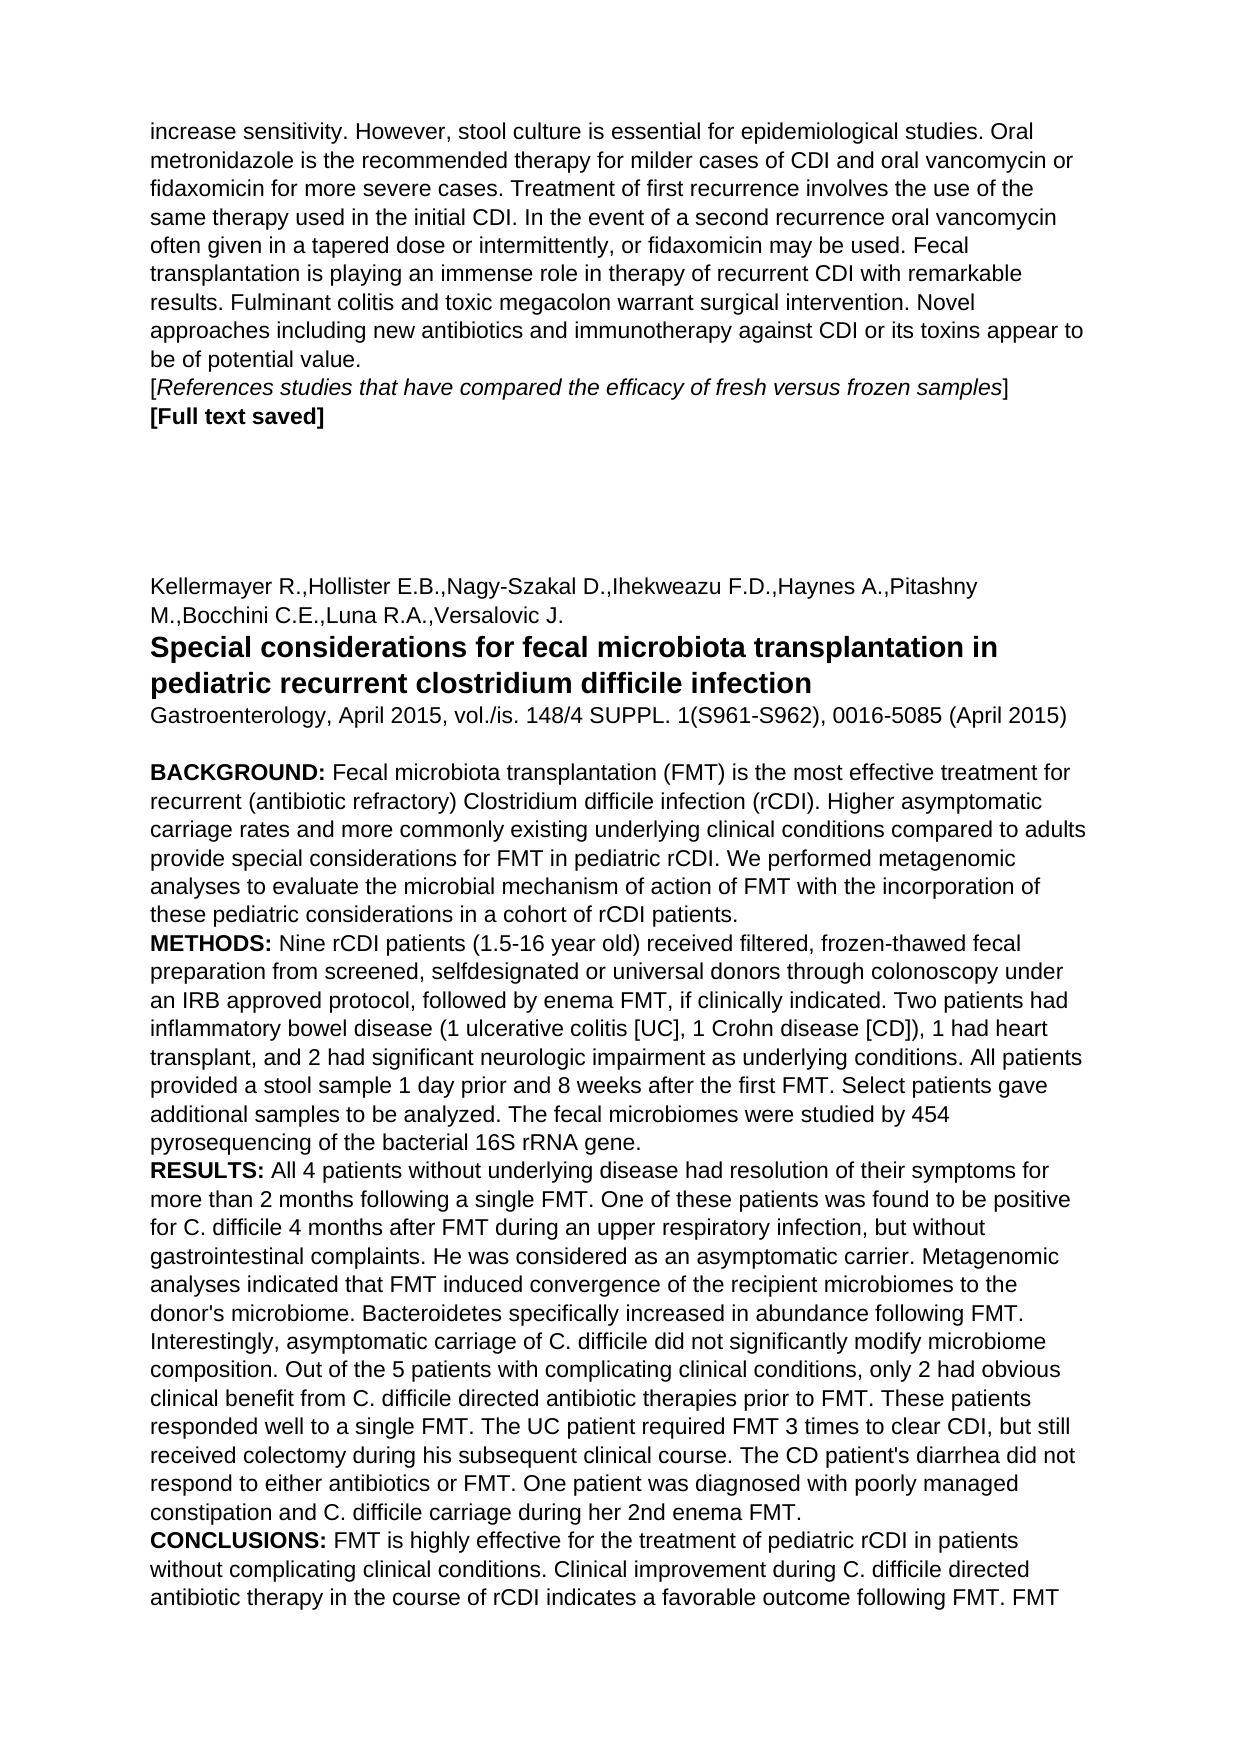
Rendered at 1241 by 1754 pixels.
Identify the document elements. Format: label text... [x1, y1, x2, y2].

text RESULTS: All 4 patients without underlying disease had resolution of their symptoms for more than 2 months following a single FMT. One of these patients was found to be positive for C. difficile 4 months after FMT during an upper respiratory infection, but without gastrointestinal complaints. He was considered as an asymptomatic carrier. Metagenomic analyses indicated that FMT induced convergence of the recipient microbiomes to the donor's microbiome. Bacteroidetes specifically increased in abundance following FMT. Interestingly, asymptomatic carriage of C. difficile did not significantly modify microbiome composition. Out of the 5 patients with complicating clinical conditions, only 2 had obvious clinical benefit from C. difficile directed antibiotic therapies prior to FMT. These patients responded well to a single FMT. The UC patient required FMT 3 times to clear CDI, but still received colectomy during his subsequent clinical course. The CD patient's diarrhea did not respond to either antibiotics or FMT. One patient was diagnosed with poorly managed constipation and C. difficile carriage during her 2nd enema FMT. [150, 1157, 1090, 1525]
text [Full text saved] [150, 403, 1090, 429]
text METHODS: Nine rCDI patients (1.5-16 year old) received filtered, frozen-thawed fecal preparation from screened, selfdesignated or universal donors through colonoscopy under an IRB approved protocol, followed by enema FMT, if clinically indicated. Two patients had inflammatory bowel disease (1 ulcerative colitis [UC], 1 Crohn disease [CD]), 1 had heart transplant, and 2 had significant neurologic impairment as underlying conditions. All patients provided a stool sample 1 day prior and 8 weeks after the first FMT. Select patients gave additional samples to be analyzed. The fecal microbiomes were studied by 454 pyrosequencing of the bacterial 16S rRNA gene. [150, 930, 1090, 1155]
text [References studies that have compared the efficacy of fresh versus frozen samples] [150, 374, 1090, 401]
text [150, 1527, 1090, 1610]
text Gastroenterology, April 2015, vol./is. 148/4 SUPPL. 1(S961-S962), 0016-5085 (April 2015) [150, 702, 1090, 729]
text Special considerations for fecal microbiota transplantation in pediatric recurrent clostridium difficile infection [150, 630, 1090, 700]
text Kellermayer R.,Hollister E.B.,Nagy-Szakal D.,Ihekweazu F.D.,Haynes A.,Pitashny M.,Bocchini C.E.,Luna R.A.,Versalovic J. [150, 573, 1090, 628]
text BACKGROUND: Fecal microbiota transplantation (FMT) is the most effective treatment for recurrent (antibiotic refractory) Clostridium difficile infection (rCDI). Higher asymptomatic carriage rates and more commonly existing underlying clinical conditions compared to adults provide special considerations for FMT in pediatric rCDI. We performed metagenomic analyses to evaluate the microbial mechanism of action of FMT with the incorporation of these pediatric considerations in a cohort of rCDI patients. [150, 759, 1090, 928]
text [150, 118, 1090, 372]
